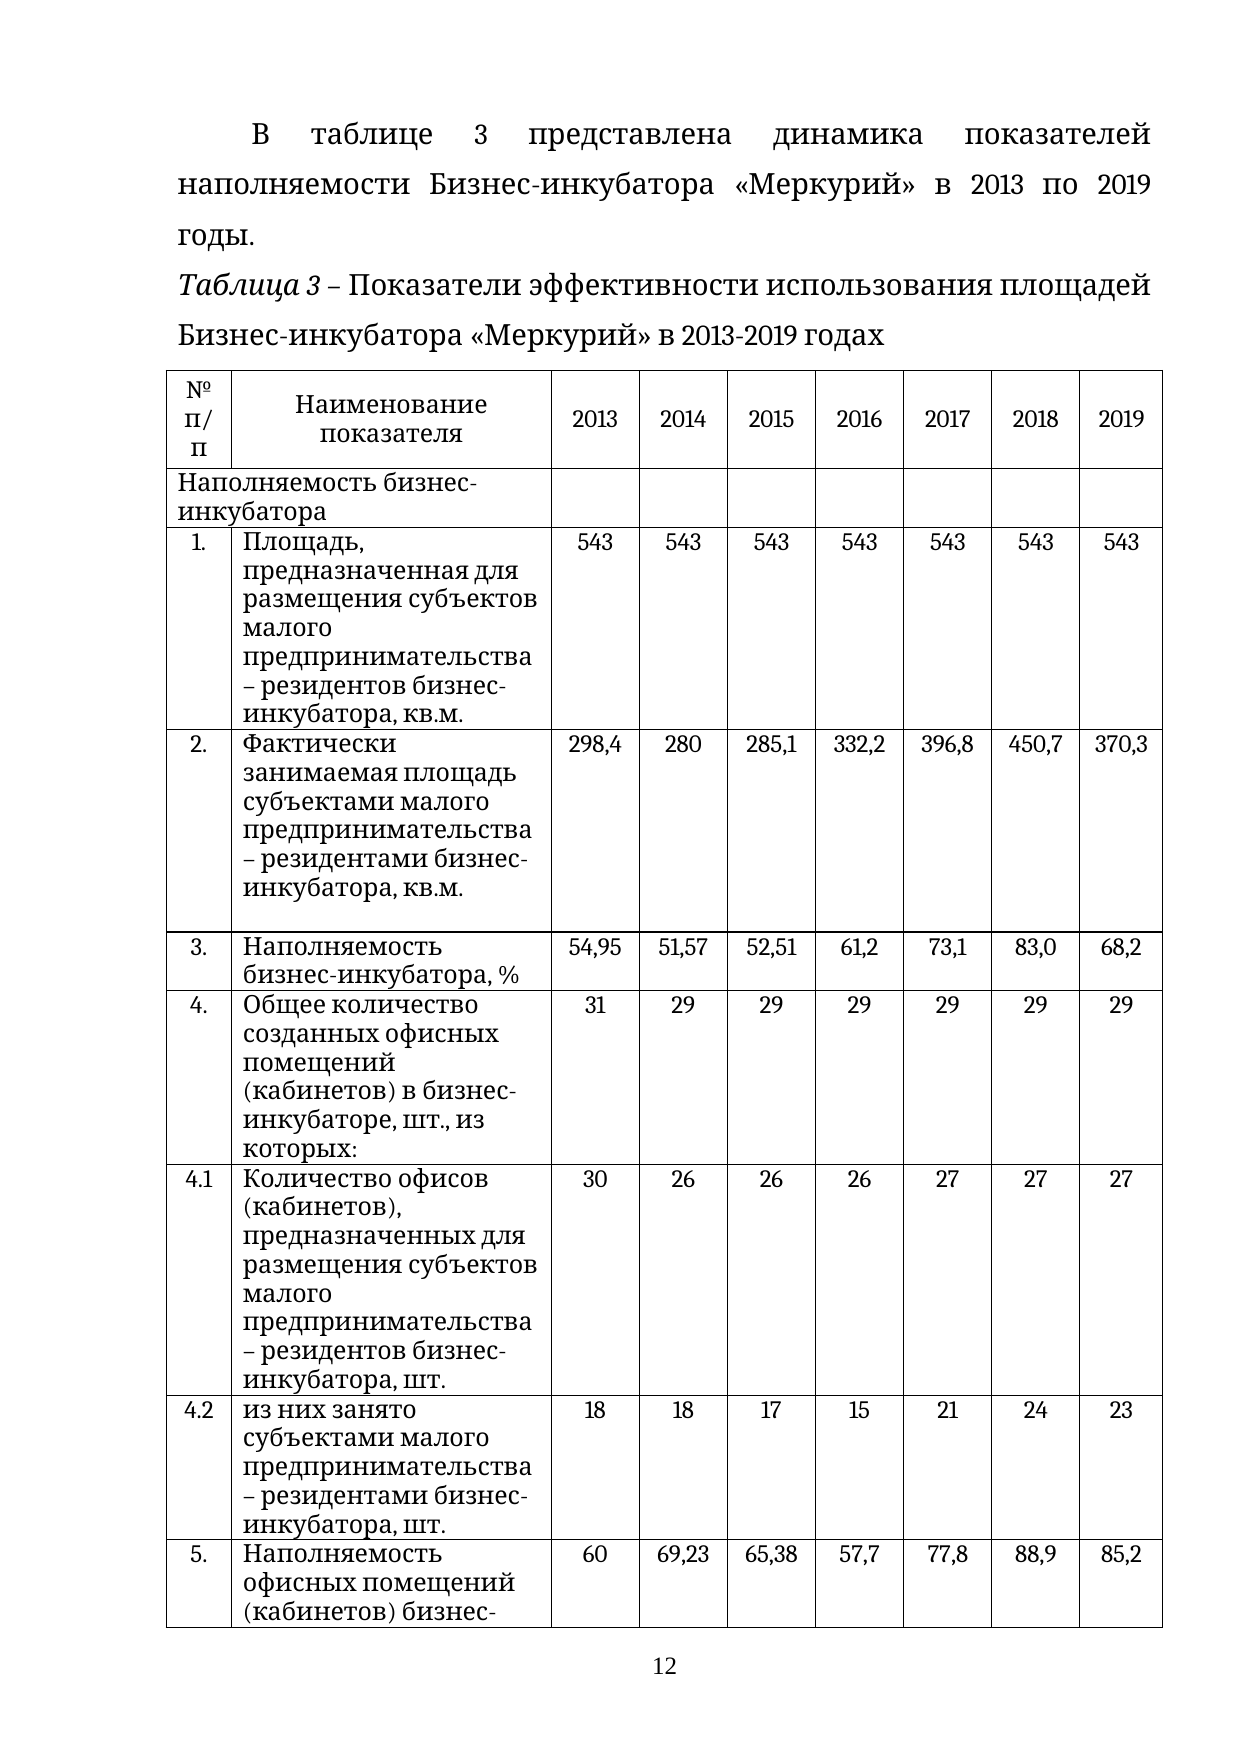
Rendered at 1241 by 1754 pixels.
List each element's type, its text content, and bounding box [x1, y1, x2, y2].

table_cell 27 [904, 1165, 991, 1394]
table_cell 54,95 [552, 933, 639, 990]
table_cell 3. [167, 933, 231, 990]
table_cell 29 [640, 991, 727, 1163]
table_header 2017 [904, 371, 991, 468]
table_cell [1080, 469, 1162, 527]
table_cell 30 [552, 1165, 639, 1394]
table_header 2018 [992, 371, 1079, 468]
table_cell 17 [728, 1396, 815, 1539]
table_cell 65,38 [728, 1540, 815, 1627]
table_cell 26 [640, 1165, 727, 1394]
table_cell [728, 469, 815, 527]
table_cell 60 [552, 1540, 639, 1627]
table_cell 85,2 [1080, 1540, 1162, 1627]
table_cell 29 [1080, 991, 1162, 1163]
table_cell [816, 469, 903, 527]
table_cell 27 [992, 1165, 1079, 1394]
table_cell Количество офисов (кабинетов), предназначенных для размещения субъектов малого предпринимательства – резидентов бизнес-инкубатора, шт. [232, 1165, 551, 1394]
table_cell 18 [640, 1396, 727, 1539]
table_header 2013 [552, 371, 639, 468]
table_cell 31 [552, 991, 639, 1163]
table_cell Наполняемость бизнес-инкубатора, % [232, 933, 551, 990]
table_cell 57,7 [816, 1540, 903, 1627]
table_header Наименование показателя [232, 371, 551, 468]
table_cell 27 [1080, 1165, 1162, 1394]
table_cell Общее количество созданных офисных помещений (кабинетов) в бизнес-инкубаторе, шт., из которых: [232, 991, 551, 1163]
table_cell 298,4 [552, 730, 639, 931]
table_cell 396,8 [904, 730, 991, 931]
table_header 2019 [1080, 371, 1162, 468]
table_cell 543 [728, 528, 815, 729]
table_cell 77,8 [904, 1540, 991, 1627]
table_cell 543 [816, 528, 903, 729]
table_cell 15 [816, 1396, 903, 1539]
table_cell 1. [167, 528, 231, 729]
table_cell 18 [552, 1396, 639, 1539]
table_cell 4.2 [167, 1396, 231, 1539]
table_cell 4. [167, 991, 231, 1163]
table_cell 61,2 [816, 933, 903, 990]
table_cell 543 [1080, 528, 1162, 729]
table_cell 543 [552, 528, 639, 729]
table_cell 29 [904, 991, 991, 1163]
table_cell 450,7 [992, 730, 1079, 931]
table_cell 332,2 [816, 730, 903, 931]
table_cell 26 [816, 1165, 903, 1394]
table_cell [552, 469, 639, 527]
table_cell 285,1 [728, 730, 815, 931]
table_cell 29 [992, 991, 1079, 1163]
table_cell 88,9 [992, 1540, 1079, 1627]
table_header 2015 [728, 371, 815, 468]
table_cell из них занято субъектами малого предпринимательства – резидентами бизнес-инкубатора, шт. [232, 1396, 551, 1539]
table_cell [992, 469, 1079, 527]
table_cell Площадь, предназначенная для размещения субъектов малого предпринимательства – резидентов бизнес-инкубатора, кв.м. [232, 528, 551, 729]
table_cell 280 [640, 730, 727, 931]
table_cell 29 [816, 991, 903, 1163]
list В таблице 3 представлена динамика показателей наполняемости Бизнес-инкубатора «Меркурий» в 2013 по 2019 годы. [177, 118, 1152, 252]
table_cell 543 [904, 528, 991, 729]
text Таблица 3 – Показатели эффективности использования площадей Бизнес-инкубатора «Меркурий» в 2013-2019 годах [177, 269, 1152, 353]
table_cell 23 [1080, 1396, 1162, 1539]
table_cell 26 [728, 1165, 815, 1394]
table_cell 370,3 [1080, 730, 1162, 931]
table_cell 83,0 [992, 933, 1079, 990]
table_cell [904, 469, 991, 527]
table_cell 2. [167, 730, 231, 931]
table_cell 21 [904, 1396, 991, 1539]
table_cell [232, 1540, 551, 1627]
table_cell 4.1 [167, 1165, 231, 1394]
table_cell 5. [167, 1540, 231, 1627]
table_header 2016 [816, 371, 903, 468]
table_cell 69,23 [640, 1540, 727, 1627]
table_cell [640, 469, 727, 527]
table_cell 543 [640, 528, 727, 729]
table_cell 52,51 [728, 933, 815, 990]
table_cell 73,1 [904, 933, 991, 990]
table_cell 543 [992, 528, 1079, 729]
table_header № п/п [167, 371, 231, 468]
table_cell Фактически занимаемая площадь субъектами малого предпринимательства – резидентами бизнес-инкубатора, кв.м. [232, 730, 551, 931]
table_cell 29 [728, 991, 815, 1163]
table_cell 68,2 [1080, 933, 1162, 990]
table_header 2014 [640, 371, 727, 468]
table_cell Наполняемость бизнес-инкубатора [167, 469, 551, 527]
table_cell 51,57 [640, 933, 727, 990]
table_cell 24 [992, 1396, 1079, 1539]
